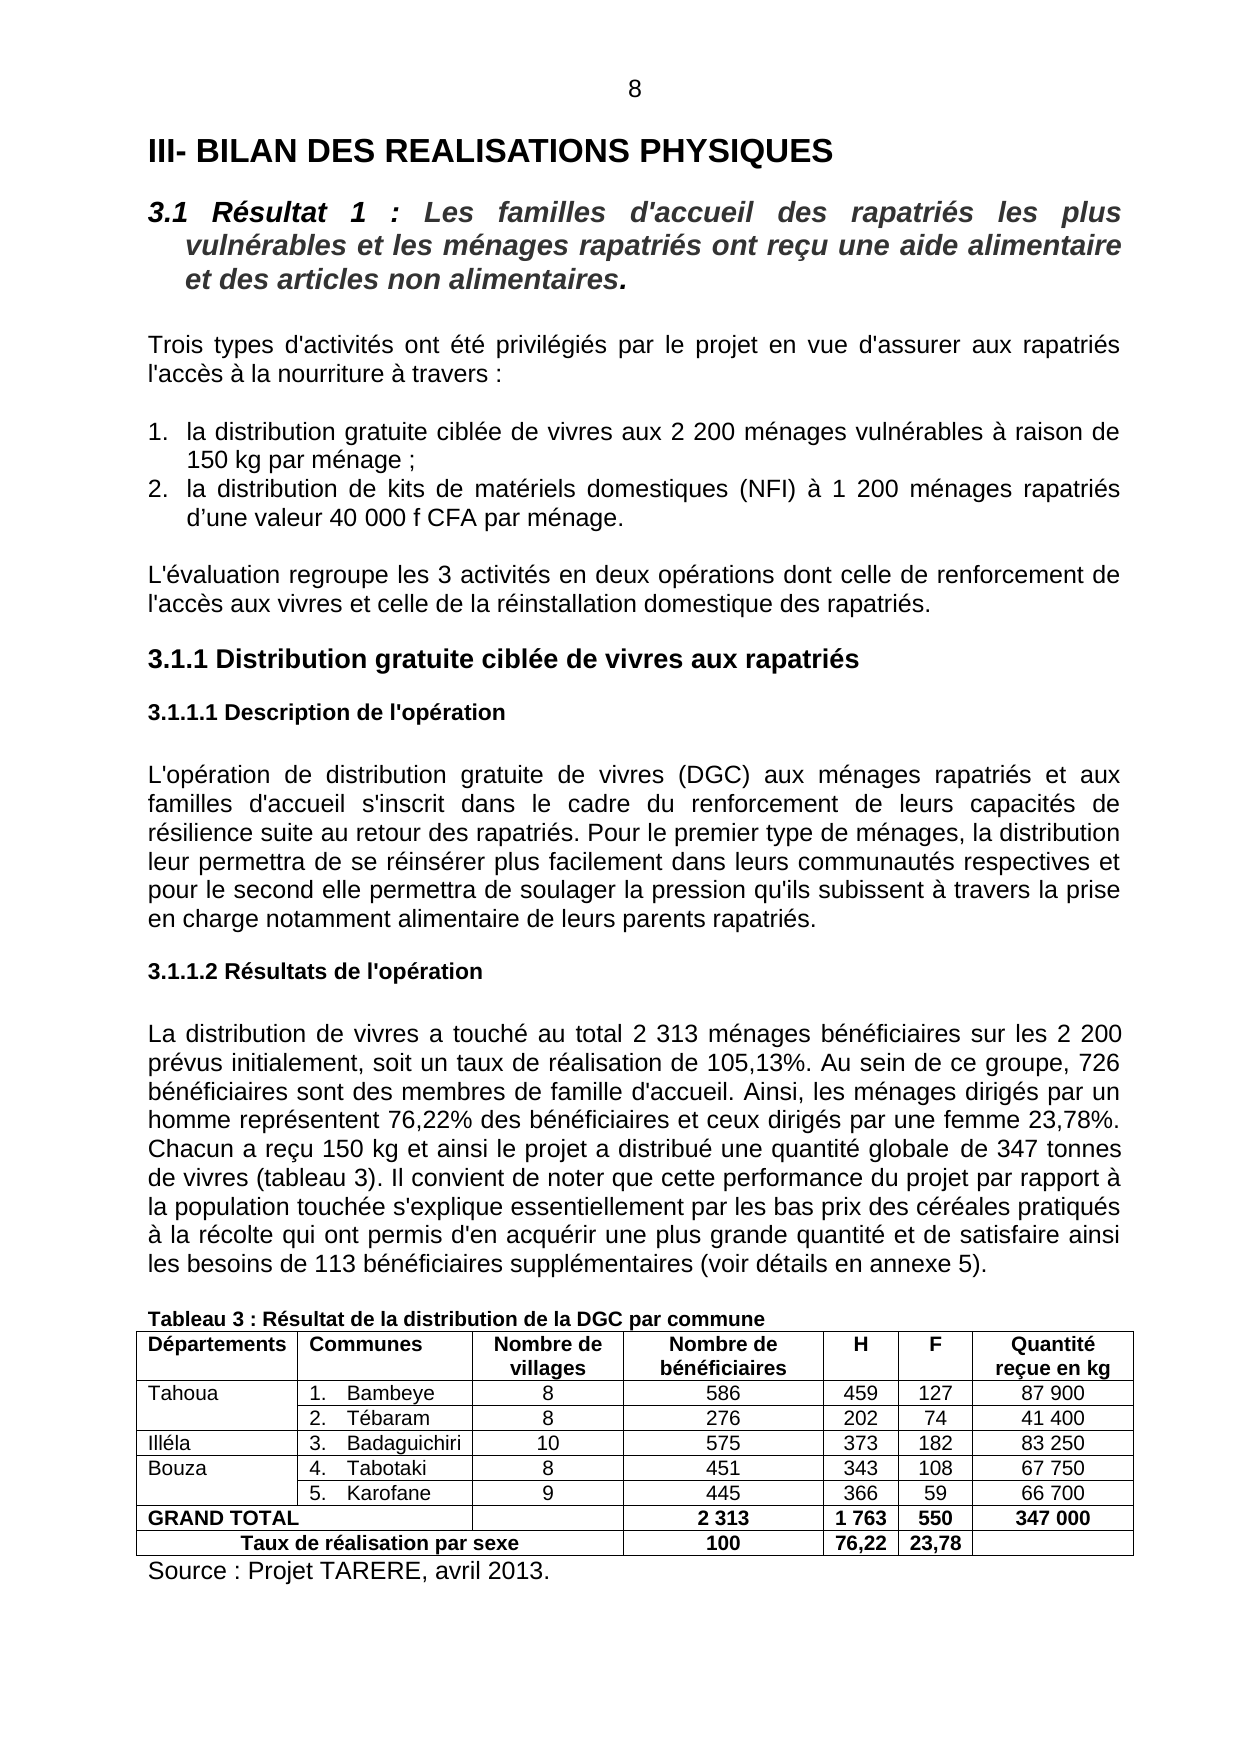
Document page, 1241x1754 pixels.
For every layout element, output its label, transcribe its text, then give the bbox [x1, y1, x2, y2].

table_cell Badaguichiri [298, 1431, 472, 1455]
table_cell 445 [624, 1481, 823, 1505]
table_cell Tabotaki [298, 1456, 472, 1480]
table_cell [973, 1531, 1133, 1555]
table_cell 343 [824, 1456, 898, 1480]
table_header F [899, 1332, 972, 1380]
table_cell 108 [899, 1456, 972, 1480]
table_cell 366 [824, 1481, 898, 1505]
table_cell [473, 1506, 623, 1530]
table_cell 87 900 [973, 1381, 1133, 1405]
text Trois types d'activités ont été privilégiés par le projet en vue d'assurer aux rapatriés l'accès à la nourriture à travers : [148, 330, 1122, 388]
subtitle 3.1.1 Distribution gratuite ciblée de vivres aux rapatriés [148, 643, 1122, 674]
list la distribution gratuite ciblée de vivres aux 2 200 ménages vulnérables à raison de 150 kg par ménage ; [148, 417, 1122, 474]
subtitle III- BILAN DES REALISATIONS PHYSIQUES [148, 131, 1122, 170]
table_cell Tahoua [137, 1381, 297, 1430]
table_cell GRAND TOTAL [137, 1506, 472, 1530]
table_cell 202 [824, 1406, 898, 1430]
table_cell 41 400 [973, 1406, 1133, 1430]
subtitle 3.1.1.1 Description de l'opération [148, 699, 1122, 725]
table_cell 76,22 [824, 1531, 898, 1555]
table_header Départements [137, 1332, 297, 1380]
table_header Quantité reçue en kg [973, 1332, 1133, 1380]
table_cell 83 250 [973, 1431, 1133, 1455]
table_cell 2 313 [624, 1506, 823, 1530]
table_header H [824, 1332, 898, 1380]
table_cell Karofane [298, 1481, 472, 1505]
text L'opération de distribution gratuite de vivres (DGC) aux ménages rapatriés et aux familles d'accueil s'inscrit dans le cadre du renforcement de leurs capacités de résilience suite au retour des rapatriés. Pour le premier type de ménages, la distribution leur permettra de se réinsérer plus facilement dans leurs communautés respectives et pour le second elle permettra de soulager la pression qu'ils subissent à travers la prise en charge notamment alimentaire de leurs parents rapatriés. [148, 760, 1122, 933]
text La distribution de vivres a touché au total 2 313 ménages bénéficiaires sur les 2 200 prévus initialement, soit un taux de réalisation de 105,13%. Au sein de ce groupe, 726 bénéficiaires sont des membres de famille d'accueil. Ainsi, les ménages dirigés par un homme représentent 76,22% des bénéficiaires et ceux dirigés par une femme 23,78%. Chacun a reçu 150 kg et ainsi le projet a distribué une quantité globale de 347 tonnes de vivres (tableau 3). Il convient de noter que cette performance du projet par rapport à la population touchée s'explique essentiellement par les bas prix des céréales pratiqués à la récolte qui ont permis d'en acquérir une plus grande quantité et de satisfaire ainsi les besoins de 113 bénéficiaires supplémentaires (voir détails en annexe 5). [148, 1019, 1122, 1278]
table_cell Taux de réalisation par sexe [137, 1531, 623, 1555]
table_cell 67 750 [973, 1456, 1133, 1480]
table_cell 586 [624, 1381, 823, 1405]
table_cell 23,78 [899, 1531, 972, 1555]
table_cell Tébaram [298, 1406, 472, 1430]
table_cell 575 [624, 1431, 823, 1455]
table_cell 8 [473, 1406, 623, 1430]
table_cell 8 [473, 1456, 623, 1480]
subtitle 3.1.1.2 Résultats de l'opération [148, 958, 1122, 984]
table_cell 10 [473, 1431, 623, 1455]
text L'évaluation regroupe les 3 activités en deux opérations dont celle de renforcement de l'accès aux vivres et celle de la réinstallation domestique des rapatriés. [148, 560, 1122, 618]
table_cell 276 [624, 1406, 823, 1430]
table_cell 9 [473, 1481, 623, 1505]
table_cell 459 [824, 1381, 898, 1405]
subtitle 3.1 Résultat 1 : Les familles d'accueil des rapatriés les plus vulnérables et les ménages rapatriés ont reçu une aide alimentaire et des articles non alimentaires. [148, 195, 1122, 295]
table_cell Illéla [137, 1431, 297, 1455]
list la distribution de kits de matériels domestiques (NFI) à 1 200 ménages rapatriés d’une valeur 40 000 f CFA par ménage. [148, 474, 1122, 532]
table_header Nombre de villages [473, 1332, 623, 1380]
table_cell 182 [899, 1431, 972, 1455]
text Source : Projet TARERE, avril 2013. [148, 1556, 1122, 1584]
table_header Nombre de bénéficiaires [624, 1332, 823, 1380]
table_cell 451 [624, 1456, 823, 1480]
table_cell Bambeye [298, 1381, 472, 1405]
table_cell 66 700 [973, 1481, 1133, 1505]
table_cell 373 [824, 1431, 898, 1455]
table_header Communes [298, 1332, 472, 1380]
table_cell 127 [899, 1381, 972, 1405]
table_cell 100 [624, 1531, 823, 1555]
table_cell 8 [473, 1381, 623, 1405]
table_cell 550 [899, 1506, 972, 1530]
table_cell 347 000 [973, 1506, 1133, 1530]
table_cell 1 763 [824, 1506, 898, 1530]
table_cell 59 [899, 1481, 972, 1505]
table_cell Bouza [137, 1456, 297, 1505]
table_cell 74 [899, 1406, 972, 1430]
